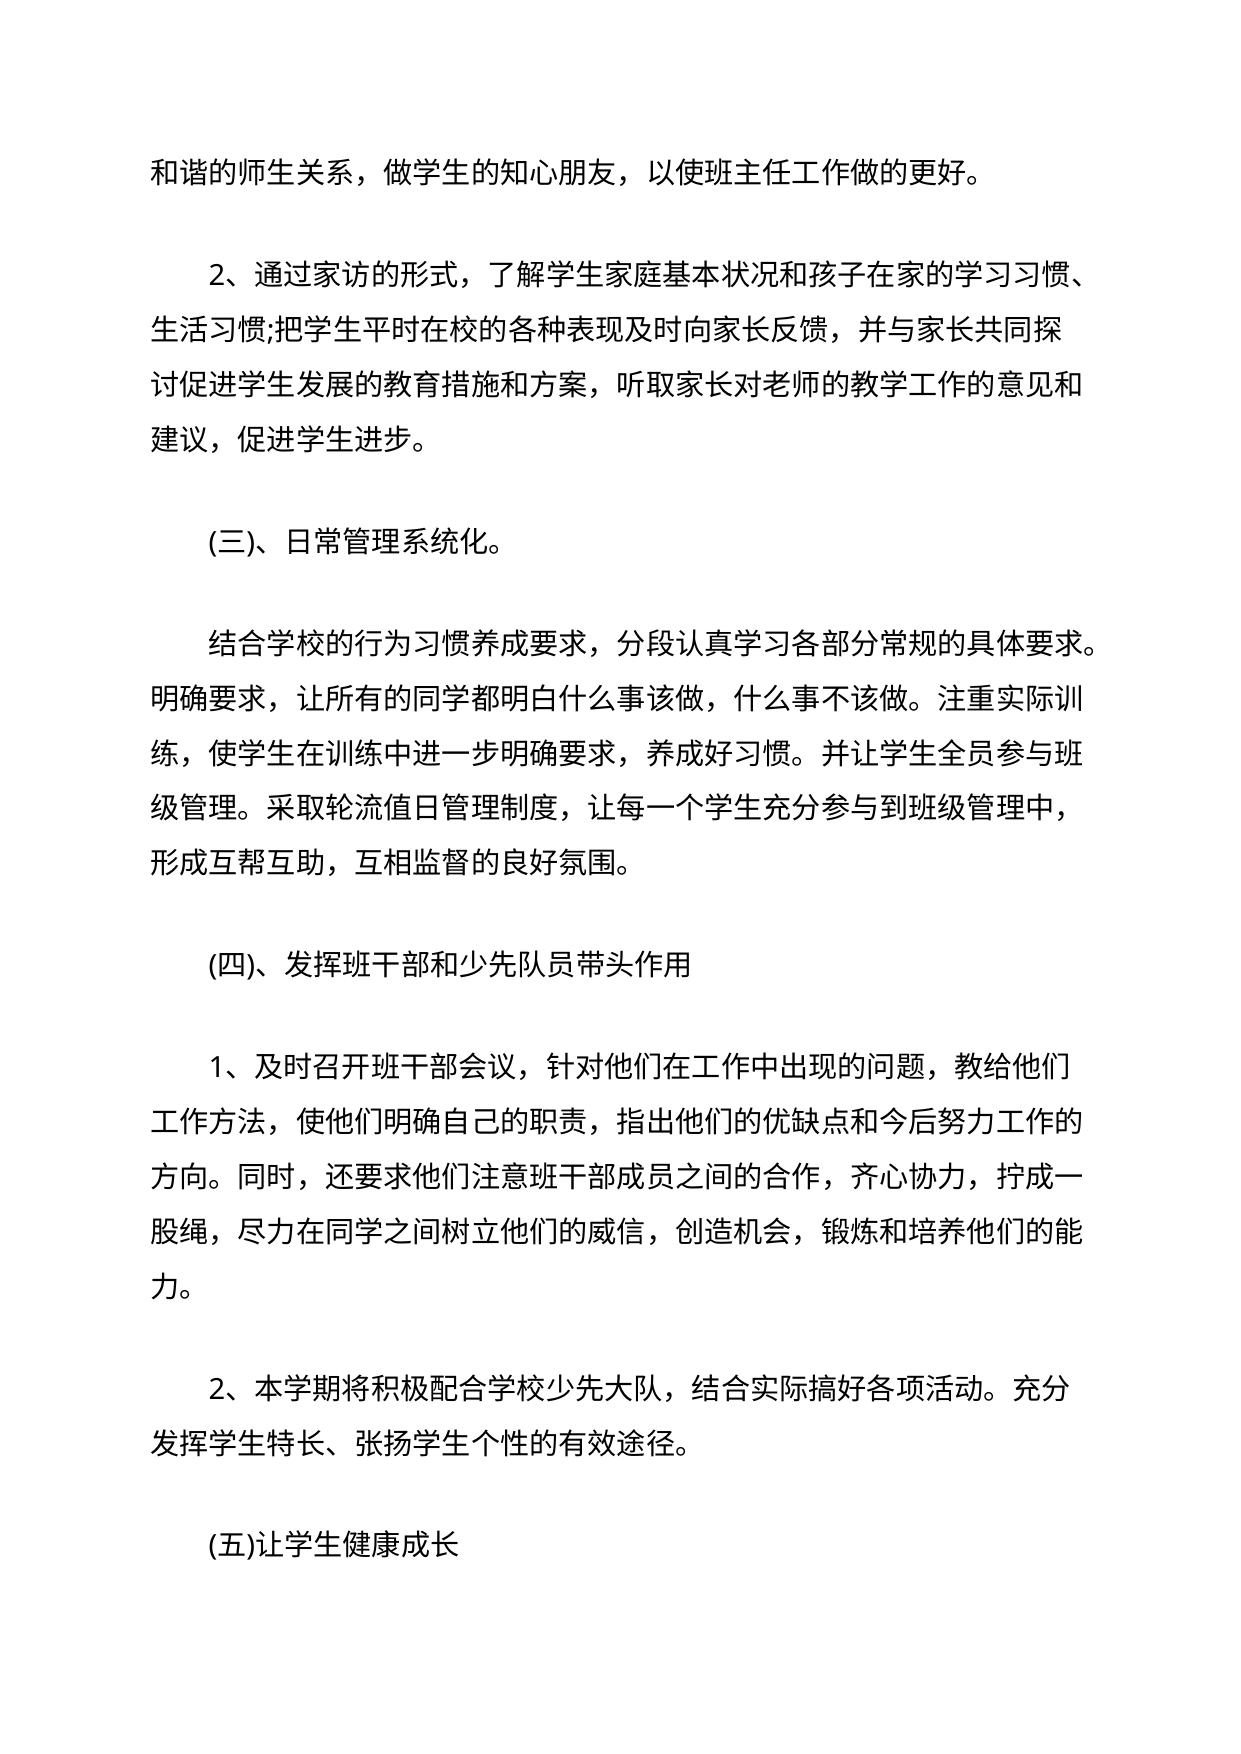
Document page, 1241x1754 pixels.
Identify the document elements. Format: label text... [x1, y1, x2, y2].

text 结合学校的行为习惯养成要求，分段认真学习各部分常规的具体要求。明确要求，让所有的同学都明白什么事该做，什么事不该做。注重实际训练，使学生在训练中进一步明确要求，养成好习惯。并让学生全员参与班级管理。采取轮流值日管理制度，让每一个学生充分参与到班级管理中，形成互帮互助，互相监督的良好氛围。 [150, 620, 1090, 882]
text 1、及时召开班干部会议，针对他们在工作中出现的问题，教给他们工作方法，使他们明确自己的职责，指出他们的优缺点和今后努力工作的方向。同时，还要求他们注意班干部成员之间的合作，齐心协力，拧成一股绳，尽力在同学之间树立他们的威信，创造机会，锻炼和培养他们的能力。 [150, 1044, 1090, 1306]
text (四)、发挥班干部和少先队员带头作用 [150, 942, 1090, 984]
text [150, 150, 1090, 192]
text 2、通过家访的形式，了解学生家庭基本状况和孩子在家的学习习惯、生活习惯;把学生平时在校的各种表现及时向家长反馈，并与家长共同探讨促进学生发展的教育措施和方案，听取家长对老师的教学工作的意见和建议，促进学生进步。 [150, 252, 1090, 459]
text (三)、日常管理系统化。 [150, 518, 1090, 561]
text 2、本学期将积极配合学校少先大队，结合实际搞好各项活动。充分发挥学生特长、张扬学生个性的有效途径。 [150, 1365, 1090, 1462]
text (五)让学生健康成长 [150, 1522, 1090, 1564]
